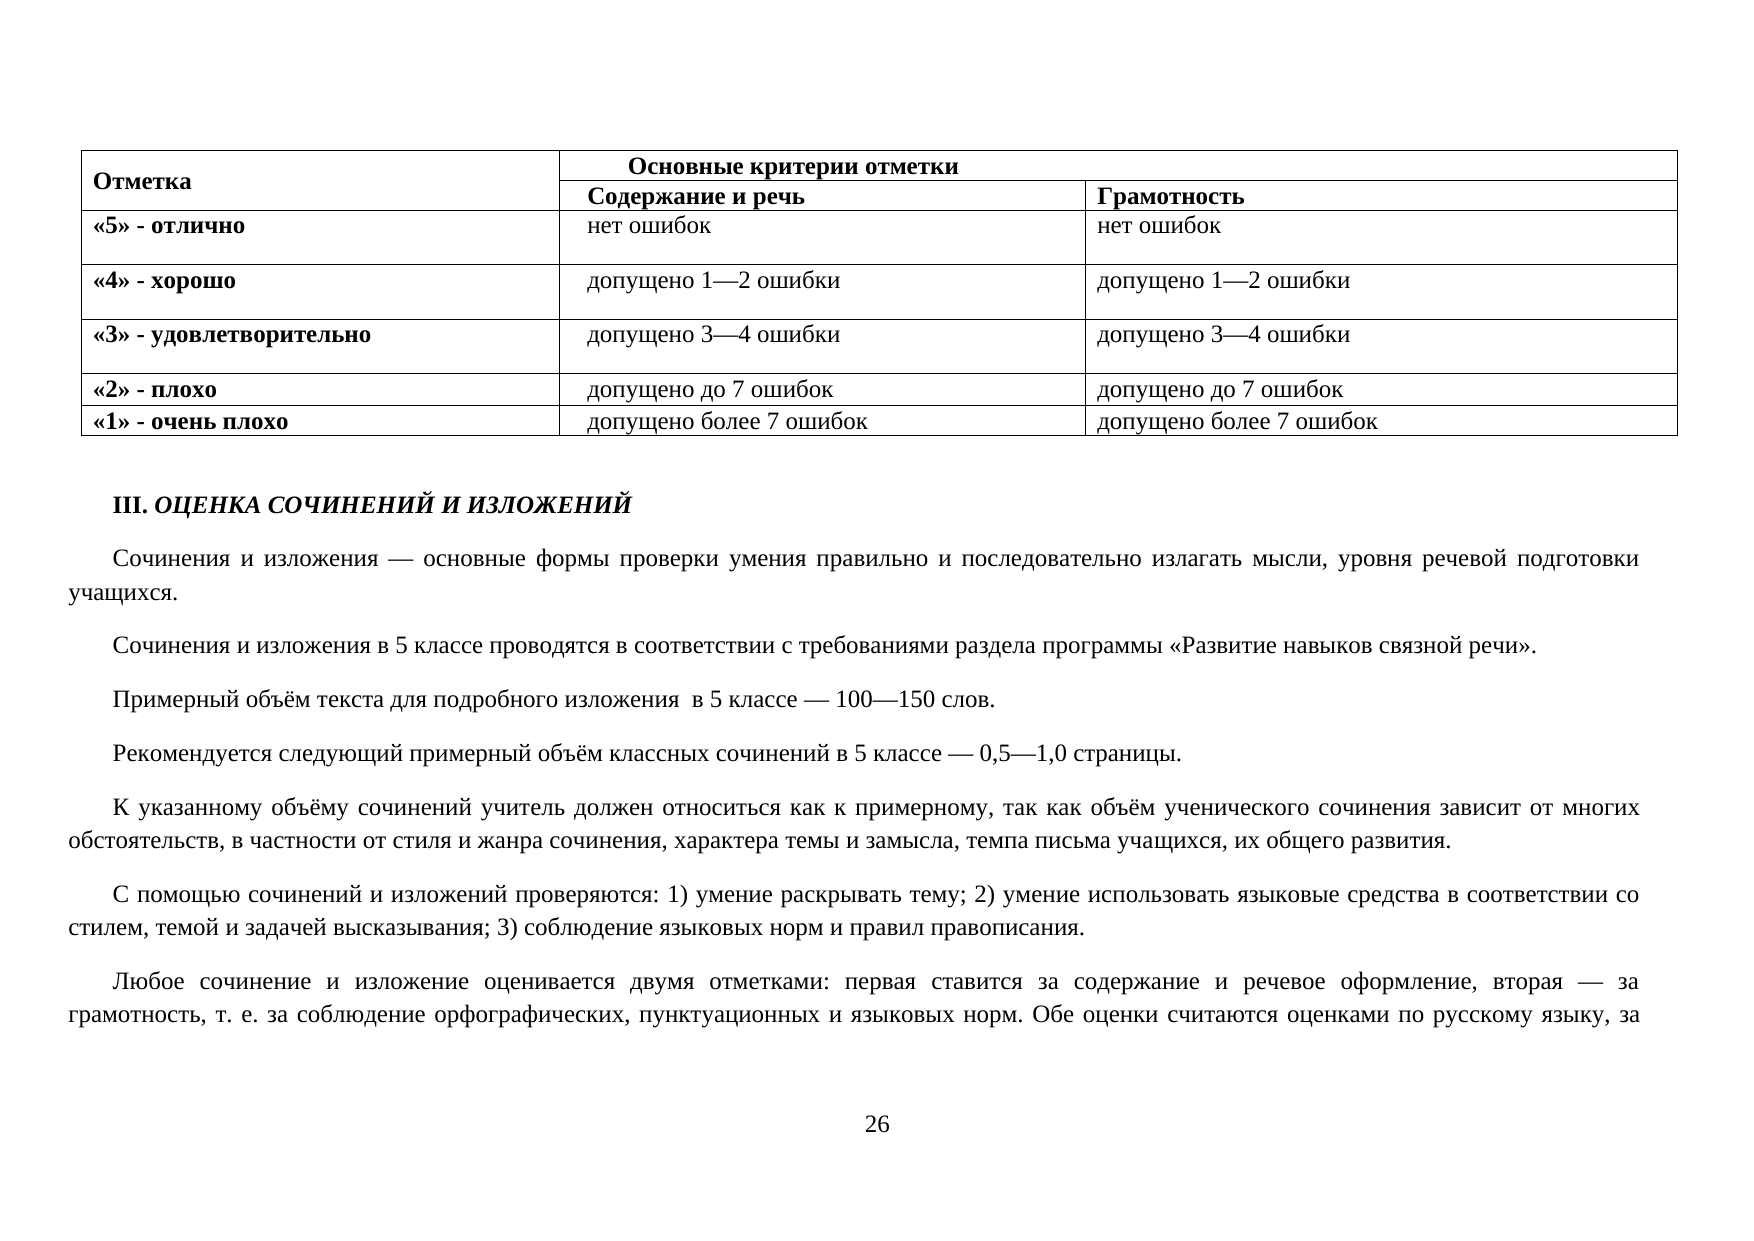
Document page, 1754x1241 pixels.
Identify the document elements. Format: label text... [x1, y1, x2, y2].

table_cell допущено до 7 ошибок [560, 374, 1085, 405]
table_cell «3» - удовлетворительно [82, 320, 559, 373]
table_cell допущено 3—4 ошибки [1086, 320, 1677, 373]
table_cell допущено более 7 ошибок [560, 406, 1085, 435]
table_cell нет ошибок [1086, 211, 1677, 264]
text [68, 966, 1641, 1027]
text Рекомендуется следующий примерный объём классных сочинений в 5 классе — 0,5—1,0 страницы. [68, 738, 1641, 767]
text Сочинения и изложения — основные формы проверки умения правильно и последовательно излагать мысли, уровня речевой подготовки учащихся. [68, 543, 1641, 605]
table_cell «2» - плохо [82, 374, 559, 405]
text Примерный объём текста для подробного изложения в 5 классе — 100—150 слов. [68, 684, 1641, 713]
table_cell допущено 1—2 ошибки [1086, 265, 1677, 318]
text К указанному объёму сочинений учитель должен относиться как к примерному, так как объём ученического сочинения зависит от многих обстоятельств, в частности от стиля и жанра сочинения, характера темы и замысла, темпа письма учащихся, их общего развития. [68, 792, 1641, 854]
table_cell допущено более 7 ошибок [1086, 406, 1677, 435]
table_cell «5» - отлично [82, 211, 559, 264]
table_header Основные критерии отметки [560, 151, 1677, 180]
table_cell нет ошибок [560, 211, 1085, 264]
table_cell «1» - очень плохо [82, 406, 559, 435]
table_cell допущено 1—2 ошибки [560, 265, 1085, 318]
table_cell допущено до 7 ошибок [1086, 374, 1677, 405]
table_cell «4» - хорошо [82, 265, 559, 318]
text Сочинения и изложения в 5 классе проводятся в соответствии с требованиями раздела программы «Развитие навыков связной речи». [68, 630, 1641, 659]
table_cell Содержание и речь [560, 181, 1085, 209]
text III. ОЦЕНКА СОЧИНЕНИЙ И ИЗЛОЖЕНИЙ [68, 490, 1641, 518]
table_cell Грамотность [1086, 181, 1677, 209]
table_cell допущено 3—4 ошибки [560, 320, 1085, 373]
table_header Отметка [82, 151, 559, 209]
text С помощью сочинений и изложений проверяются: 1) умение раскрывать тему; 2) умение использовать языковые средства в соответствии со стилем, темой и задачей высказывания; 3) соблюдение языковых норм и правил правописания. [68, 879, 1641, 941]
